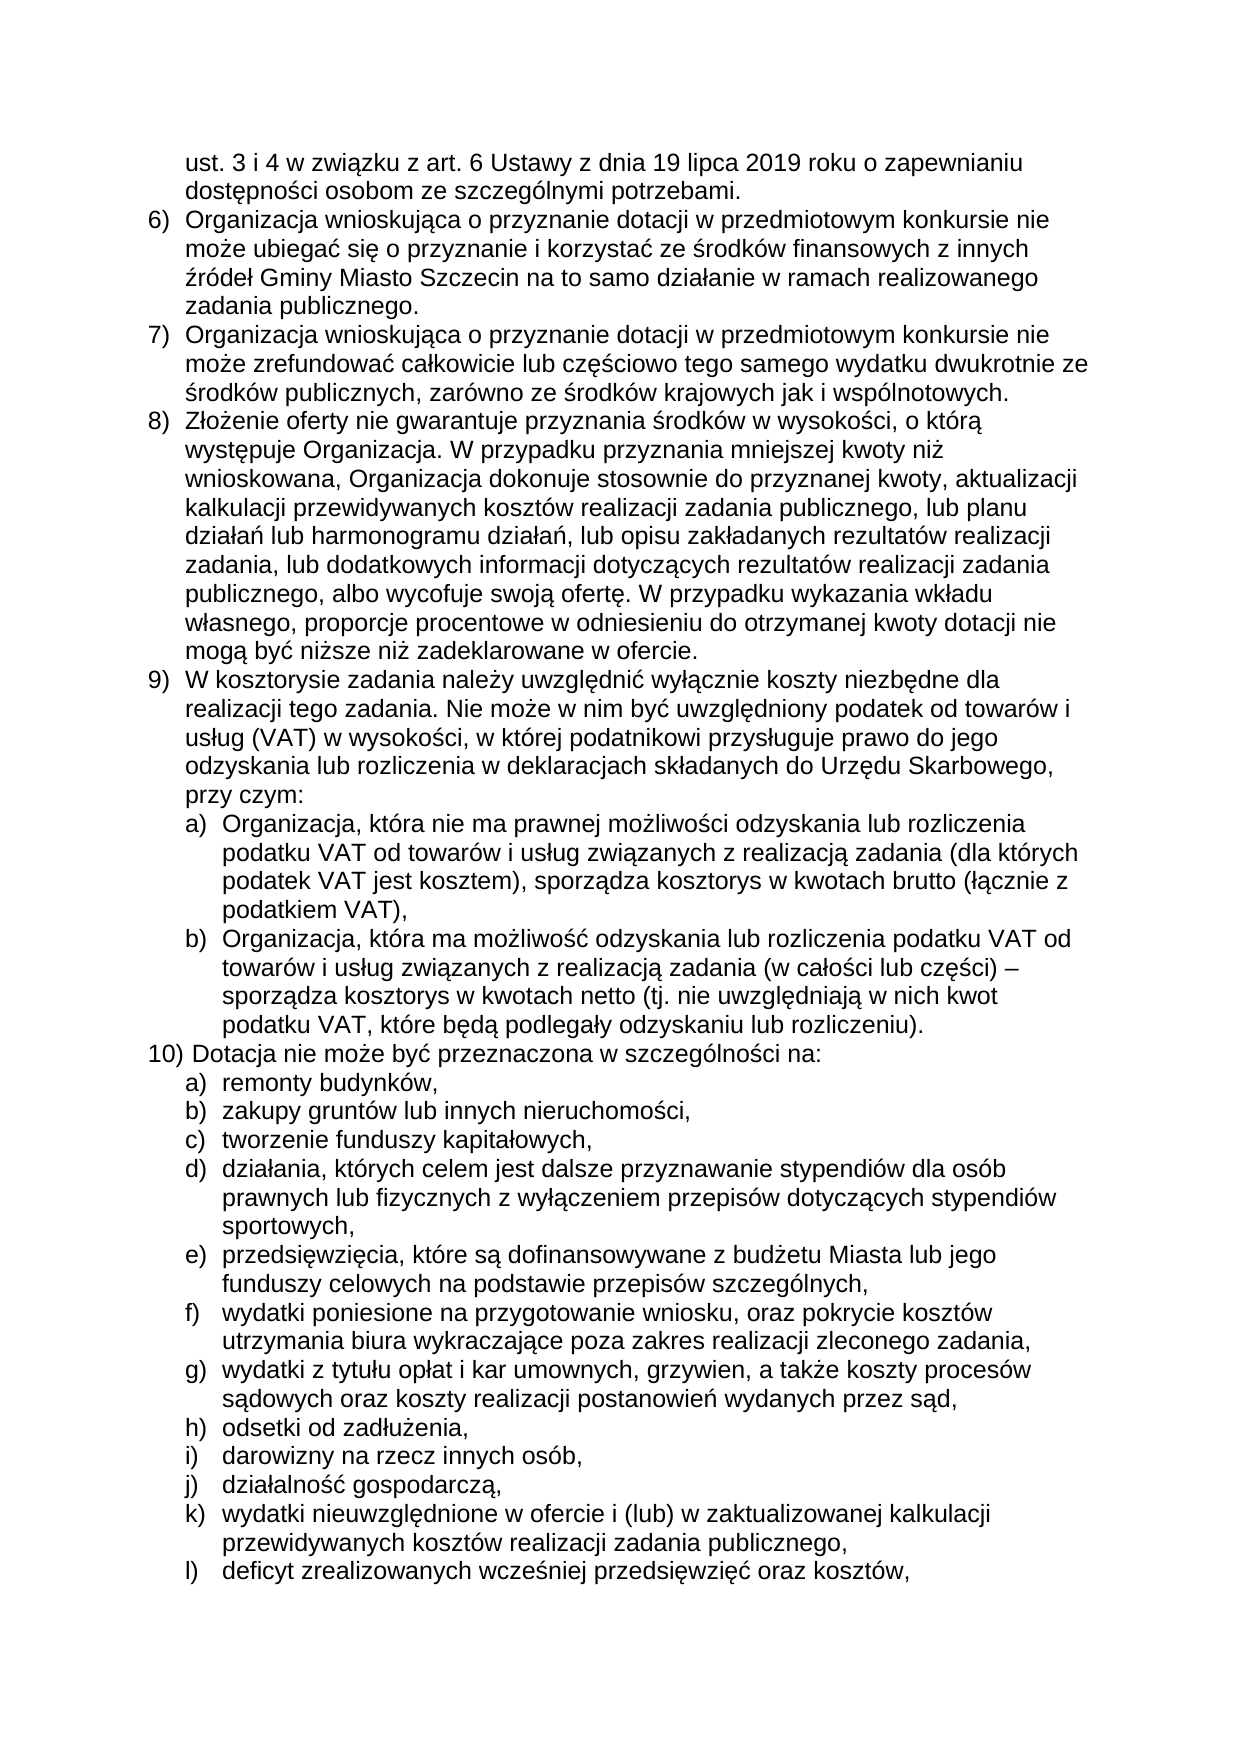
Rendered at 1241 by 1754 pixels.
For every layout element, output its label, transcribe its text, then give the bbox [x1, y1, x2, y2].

list Organizacja, która ma możliwość odzyskania lub rozliczenia podatku VAT od towarów i usług związanych z realizacją zadania (w całości lub części) – sporządza kosztorys w kwotach netto (tj. nie uwzględniają w nich kwot podatku VAT, które będą podlegały odzyskaniu lub rozliczeniu). [185, 924, 1093, 1039]
list W kosztorysie zadania należy uwzględnić wyłącznie koszty niezbędne dla realizacji tego zadania. Nie może w nim być uwzględniony podatek od towarów i usług (VAT) w wysokości, w której podatnikowi przysługuje prawo do jego odzyskania lub rozliczenia w deklaracjach składanych do Urzędu Skarbowego, przy czym: [148, 665, 1093, 809]
list Złożenie oferty nie gwarantuje przyznania środków w wysokości, o którą występuje Organizacja. W przypadku przyznania mniejszej kwoty niż wnioskowana, Organizacja dokonuje stosownie do przyznanej kwoty, aktualizacji kalkulacji przewidywanych kosztów realizacji zadania publicznego, lub planu działań lub harmonogramu działań, lub opisu zakładanych rezultatów realizacji zadania, lub dodatkowych informacji dotyczących rezultatów realizacji zadania publicznego, albo wycofuje swoją ofertę. W przypadku wykazania wkładu własnego, proporcje procentowe w odniesieniu do otrzymanej kwoty dotacji nie mogą być niższe niż zadeklarowane w ofercie. [148, 406, 1093, 665]
list działania, których celem jest dalsze przyznawanie stypendiów dla osób prawnych lub fizycznych z wyłączeniem przepisów dotyczących stypendiów sportowych, [185, 1154, 1093, 1240]
list działalność gospodarczą, [185, 1470, 1093, 1499]
list wydatki nieuwzględnione w ofercie i (lub) w zaktualizowanej kalkulacji przewidywanych kosztów realizacji zadania publicznego, [185, 1499, 1093, 1556]
list przedsięwzięcia, które są dofinansowywane z budżetu Miasta lub jego funduszy celowych na podstawie przepisów szczególnych, [185, 1240, 1093, 1298]
list remonty budynków, [185, 1068, 1093, 1096]
list Organizacja, która nie ma prawnej możliwości odzyskania lub rozliczenia podatku VAT od towarów i usług związanych z realizacją zadania (dla których podatek VAT jest kosztem), sporządza kosztorys w kwotach brutto (łącznie z podatkiem VAT), [185, 809, 1093, 924]
list zakupy gruntów lub innych nieruchomości, [185, 1096, 1093, 1125]
list darowizny na rzecz innych osób, [185, 1441, 1093, 1470]
list Organizacja wnioskująca o przyznanie dotacji w przedmiotowym konkursie nie może zrefundować całkowicie lub częściowo tego samego wydatku dwukrotnie ze środków publicznych, zarówno ze środków krajowych jak i wspólnotowych. [148, 320, 1093, 406]
list deficyt zrealizowanych wcześniej przedsięwzięć oraz kosztów, [185, 1556, 1093, 1585]
list Dotacja nie może być przeznaczona w szczególności na: [148, 1039, 1093, 1068]
list wydatki poniesione na przygotowanie wniosku, oraz pokrycie kosztów utrzymania biura wykraczające poza zakres realizacji zleconego zadania, [185, 1298, 1093, 1355]
list Organizacja wnioskująca o przyznanie dotacji w przedmiotowym konkursie nie może ubiegać się o przyznanie i korzystać ze środków finansowych z innych źródeł Gminy Miasto Szczecin na to samo działanie w ramach realizowanego zadania publicznego. [148, 205, 1093, 320]
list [148, 148, 1093, 205]
list tworzenie funduszy kapitałowych, [185, 1125, 1093, 1154]
list odsetki od zadłużenia, [185, 1413, 1093, 1441]
list wydatki z tytułu opłat i kar umownych, grzywien, a także koszty procesów sądowych oraz koszty realizacji postanowień wydanych przez sąd, [185, 1355, 1093, 1413]
